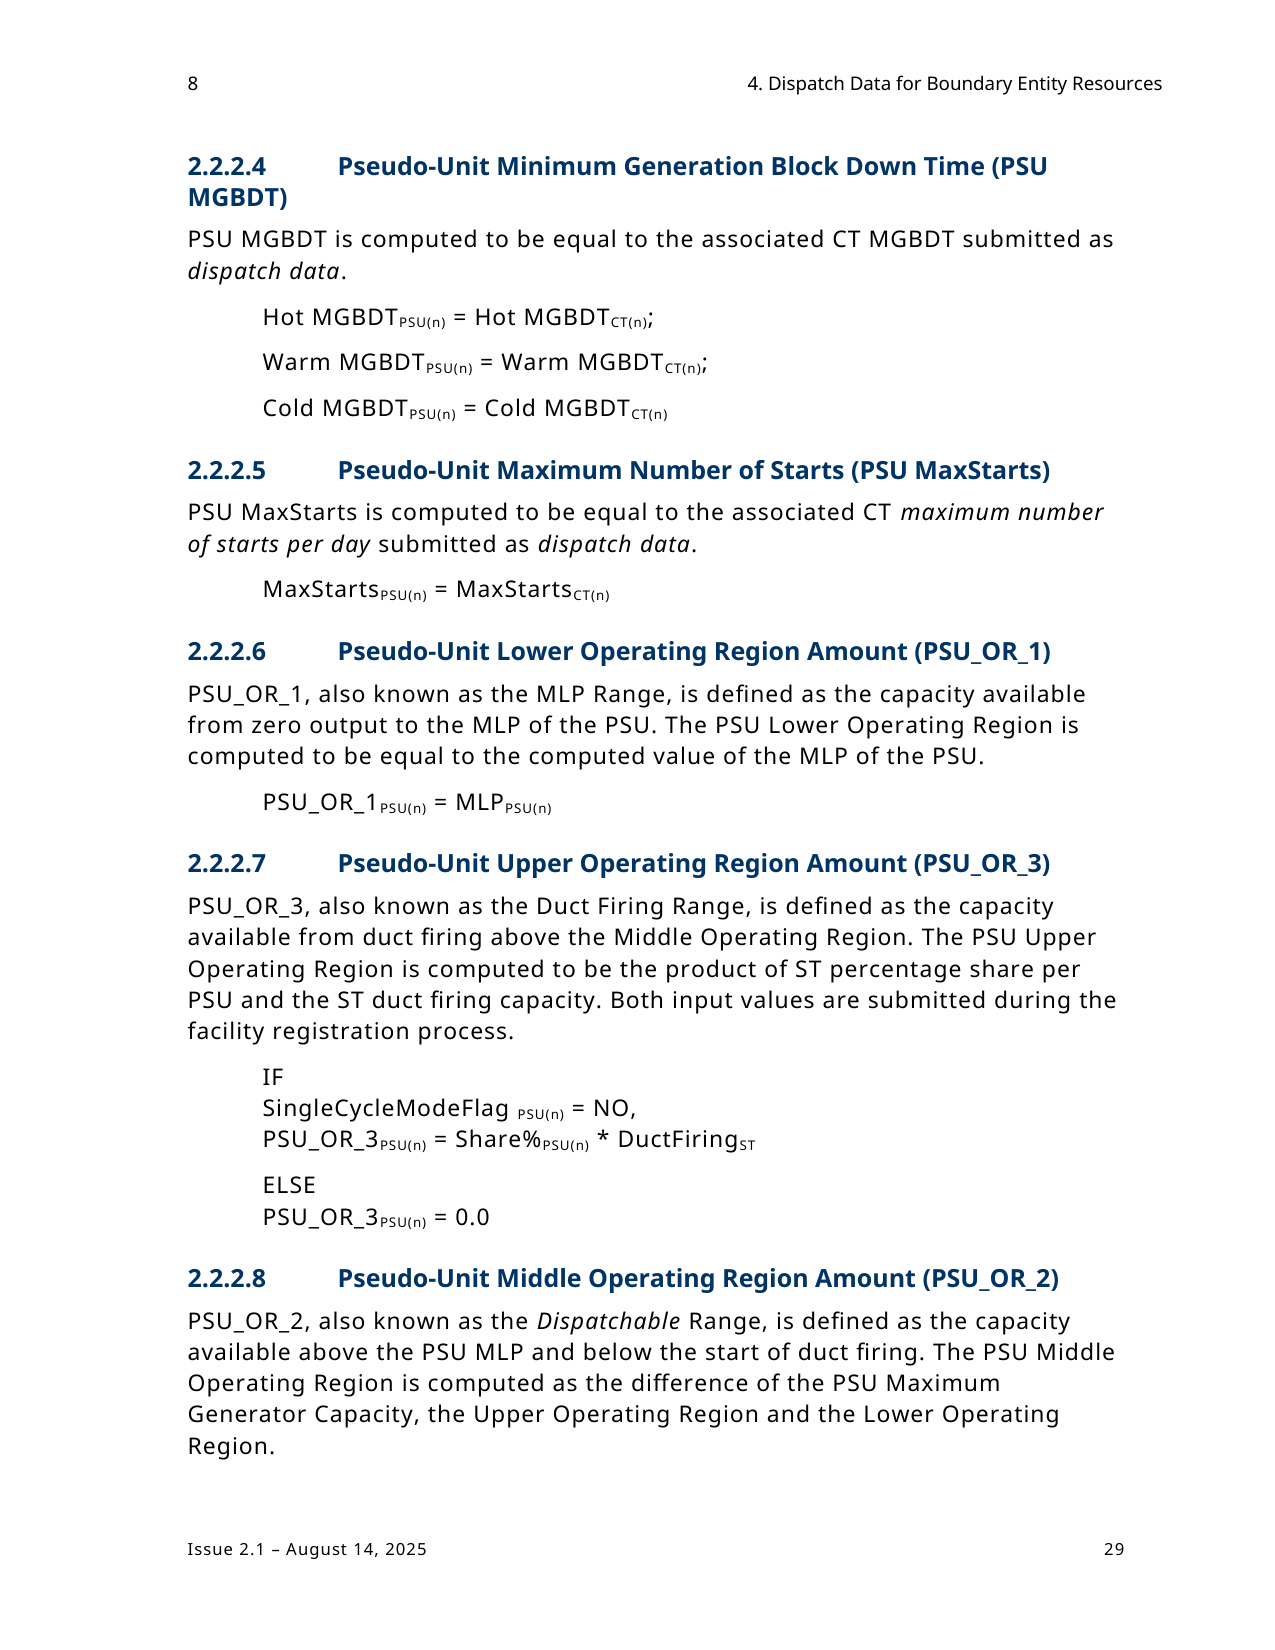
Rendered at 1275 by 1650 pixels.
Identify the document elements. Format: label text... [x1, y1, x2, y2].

subtitle Pseudo-Unit Middle Operating Region Amount (PSU_OR_2) [187, 1262, 1125, 1294]
text PSU MaxStarts is computed to be equal to the associated CT maximum number of starts per day submitted as dispatch data. [187, 496, 1125, 558]
subtitle Pseudo-Unit Maximum Number of Starts (PSU MaxStarts) [187, 454, 1125, 485]
text PSU_OR_1PSU(n) = MLPPSU(n) [262, 785, 1050, 817]
subtitle Pseudo-Unit Upper Operating Region Amount (PSU_OR_3) [187, 848, 1125, 879]
text MaxStartsPSU(n) = MaxStartsCT(n) [262, 573, 1050, 604]
text PSU_OR_3, also known as the Duct Firing Range, is defined as the capacity available from duct firing above the Middle Operating Region. The PSU Upper Operating Region is computed to be the product of ST percentage share per PSU and the ST duct firing capacity. Both input values are submitted during the facility registration process. [187, 889, 1125, 1046]
text PSU_OR_1, also known as the MLP Range, is defined as the capacity available from zero output to the MLP of the PSU. The PSU Lower Operating Region is computed to be equal to the computed value of the MLP of the PSU. [187, 677, 1125, 771]
text PSU_OR_2, also known as the Dispatchable Range, is defined as the capacity available above the PSU MLP and below the start of duct firing. The PSU Middle Operating Region is computed as the difference of the PSU Maximum Generator Capacity, the Upper Operating Region and the Lower Operating Region. [187, 1304, 1125, 1460]
subtitle Pseudo-Unit Minimum Generation Block Down Time (PSU MGBDT) [187, 150, 1125, 212]
text Warm MGBDTPSU(n) = Warm MGBDTCT(n); [262, 346, 1050, 377]
subtitle Pseudo-Unit Lower Operating Region Amount (PSU_OR_1) [187, 635, 1125, 667]
text ELSE PSU_OR_3PSU(n) = 0.0 [262, 1169, 1050, 1231]
text IF SingleCycleModeFlag PSU(n) = NO, PSU_OR_3PSU(n) = Share%PSU(n) * DuctFiringST [262, 1060, 1050, 1154]
text Cold MGBDTPSU(n) = Cold MGBDTCT(n) [262, 392, 1050, 423]
text Hot MGBDTPSU(n) = Hot MGBDTCT(n); [262, 300, 1050, 331]
text PSU MGBDT is computed to be equal to the associated CT MGBDT submitted as dispatch data. [187, 223, 1125, 285]
